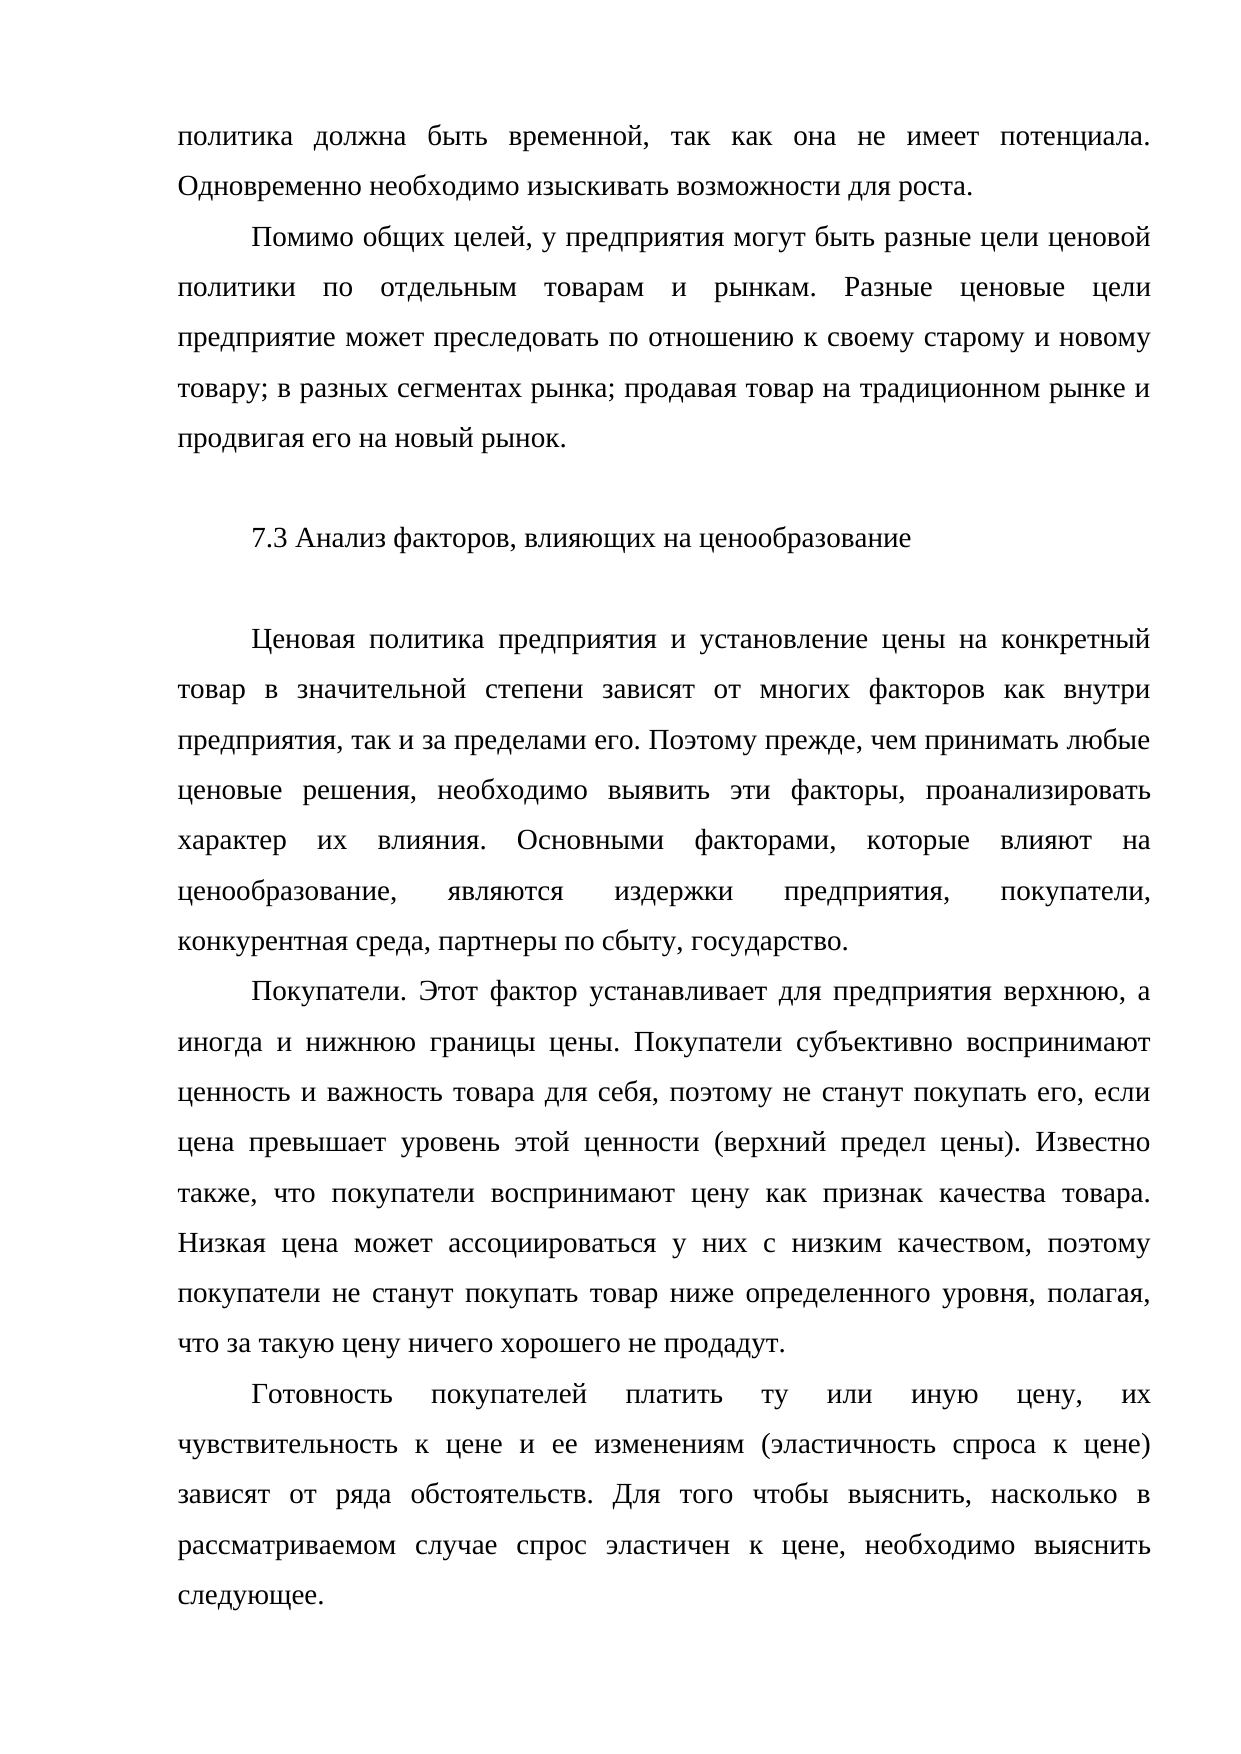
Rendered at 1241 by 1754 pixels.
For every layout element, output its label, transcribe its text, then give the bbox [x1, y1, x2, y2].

text Помимо общих целей, у предприятия могут быть разные цели ценовой политики по отдельным товарам и рынкам. Разные ценовые цели предприятие может преследовать по отношению к своему старому и новому товару; в разных сегментах рынка; продавая товар на традиционном рынке и продвигая его на новый рынок. [177, 219, 1152, 453]
text Ценовая политика предприятия и установление цены на конкретный товар в значительной степени зависят от многих факторов как внутри предприятия, так и за пределами его. Поэтому прежде, чем принимать любые ценовые решения, необходимо выявить эти факторы, проанализировать характер их влияния. Основными факторами, которые влияют на ценообразование, являются издержки предприятия, покупатели, конкурентная среда, партнеры по сбыту, государство. [177, 621, 1152, 957]
text Покупатели. Этот фактор устанавливает для предприятия верхнюю, а иногда и нижнюю границы цены. Покупатели субъективно воспринимают ценность и важность товара для себя, поэтому не станут покупать его, если цена превышает уровень этой ценности (верхний предел цены). Известно также, что покупатели воспринимают цену как признак качества товара. Низкая цена может ассоциироваться у них с низким качеством, поэтому покупатели не станут покупать товар ниже определенного уровня, полагая, что за такую цену ничего хорошего не продадут. [177, 973, 1152, 1359]
text 7.3 Анализ факторов, влияющих на ценообразование [177, 521, 1152, 554]
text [177, 118, 1152, 202]
text Готовность покупателей платить ту или иную цену, их чувствительность к цене и ее изменениям (эластичность спроса к цене) зависят от ряда обстоятельств. Для того чтобы выяснить, насколько в рассматриваемом случае спрос эластичен к цене, необходимо выяснить следующее. [177, 1376, 1152, 1611]
